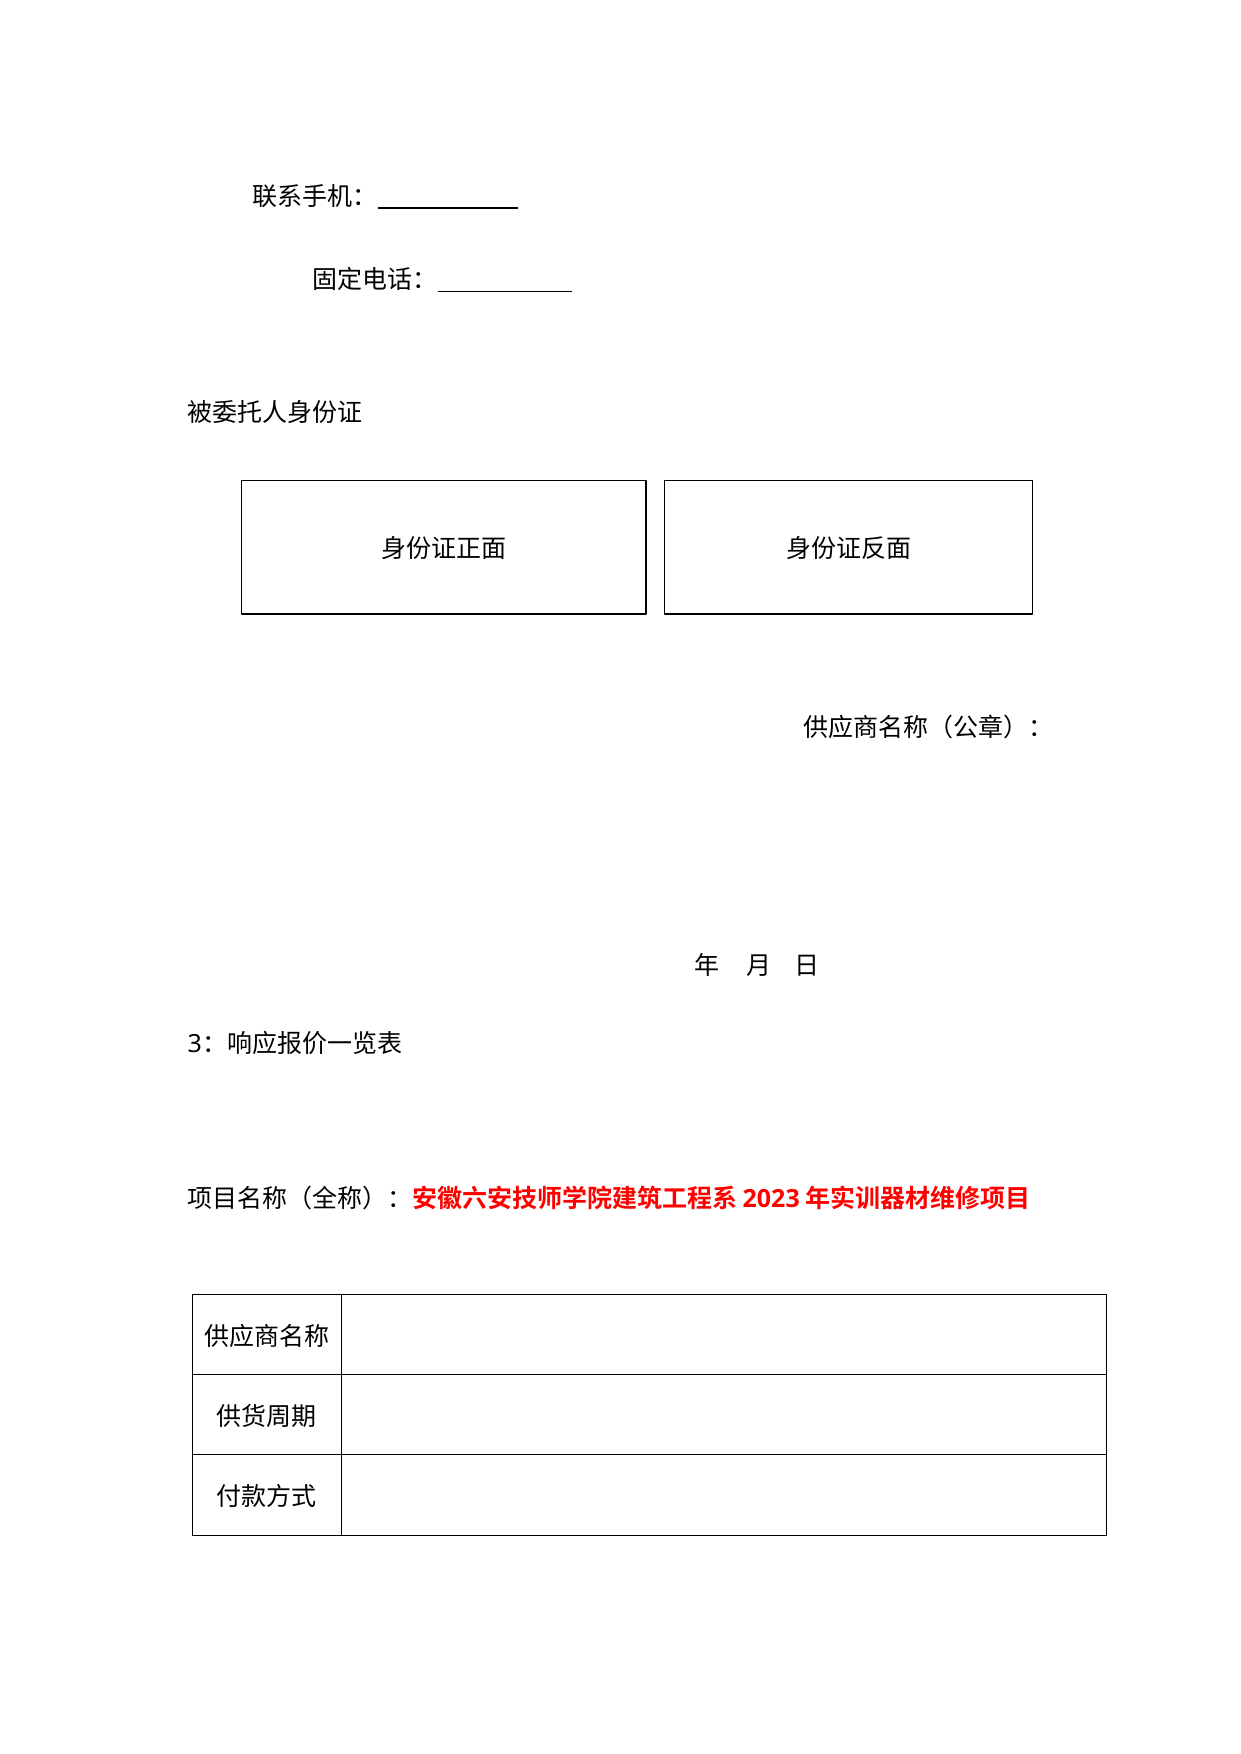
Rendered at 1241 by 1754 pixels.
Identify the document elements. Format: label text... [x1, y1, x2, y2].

table_header 供应商名称 [193, 1295, 341, 1374]
table_cell 付款方式 [193, 1455, 341, 1534]
text 被委托人身份证 [187, 378, 1053, 443]
text 固定电话： [187, 245, 1053, 310]
table_cell 供货周期 [193, 1375, 341, 1454]
text 年 月 日 [237, 931, 1053, 996]
table_cell [342, 1375, 1106, 1454]
text 联系手机： [187, 162, 1053, 227]
text 项目名称（全称）：安徽六安技师学院建筑工程系2023年实训器材维修项目 [187, 1164, 1053, 1229]
table_cell [342, 1455, 1106, 1534]
text 3：响应报价一览表 [187, 1009, 1053, 1074]
text 供应商名称（公章）： [187, 693, 1053, 758]
table_header [342, 1295, 1106, 1374]
